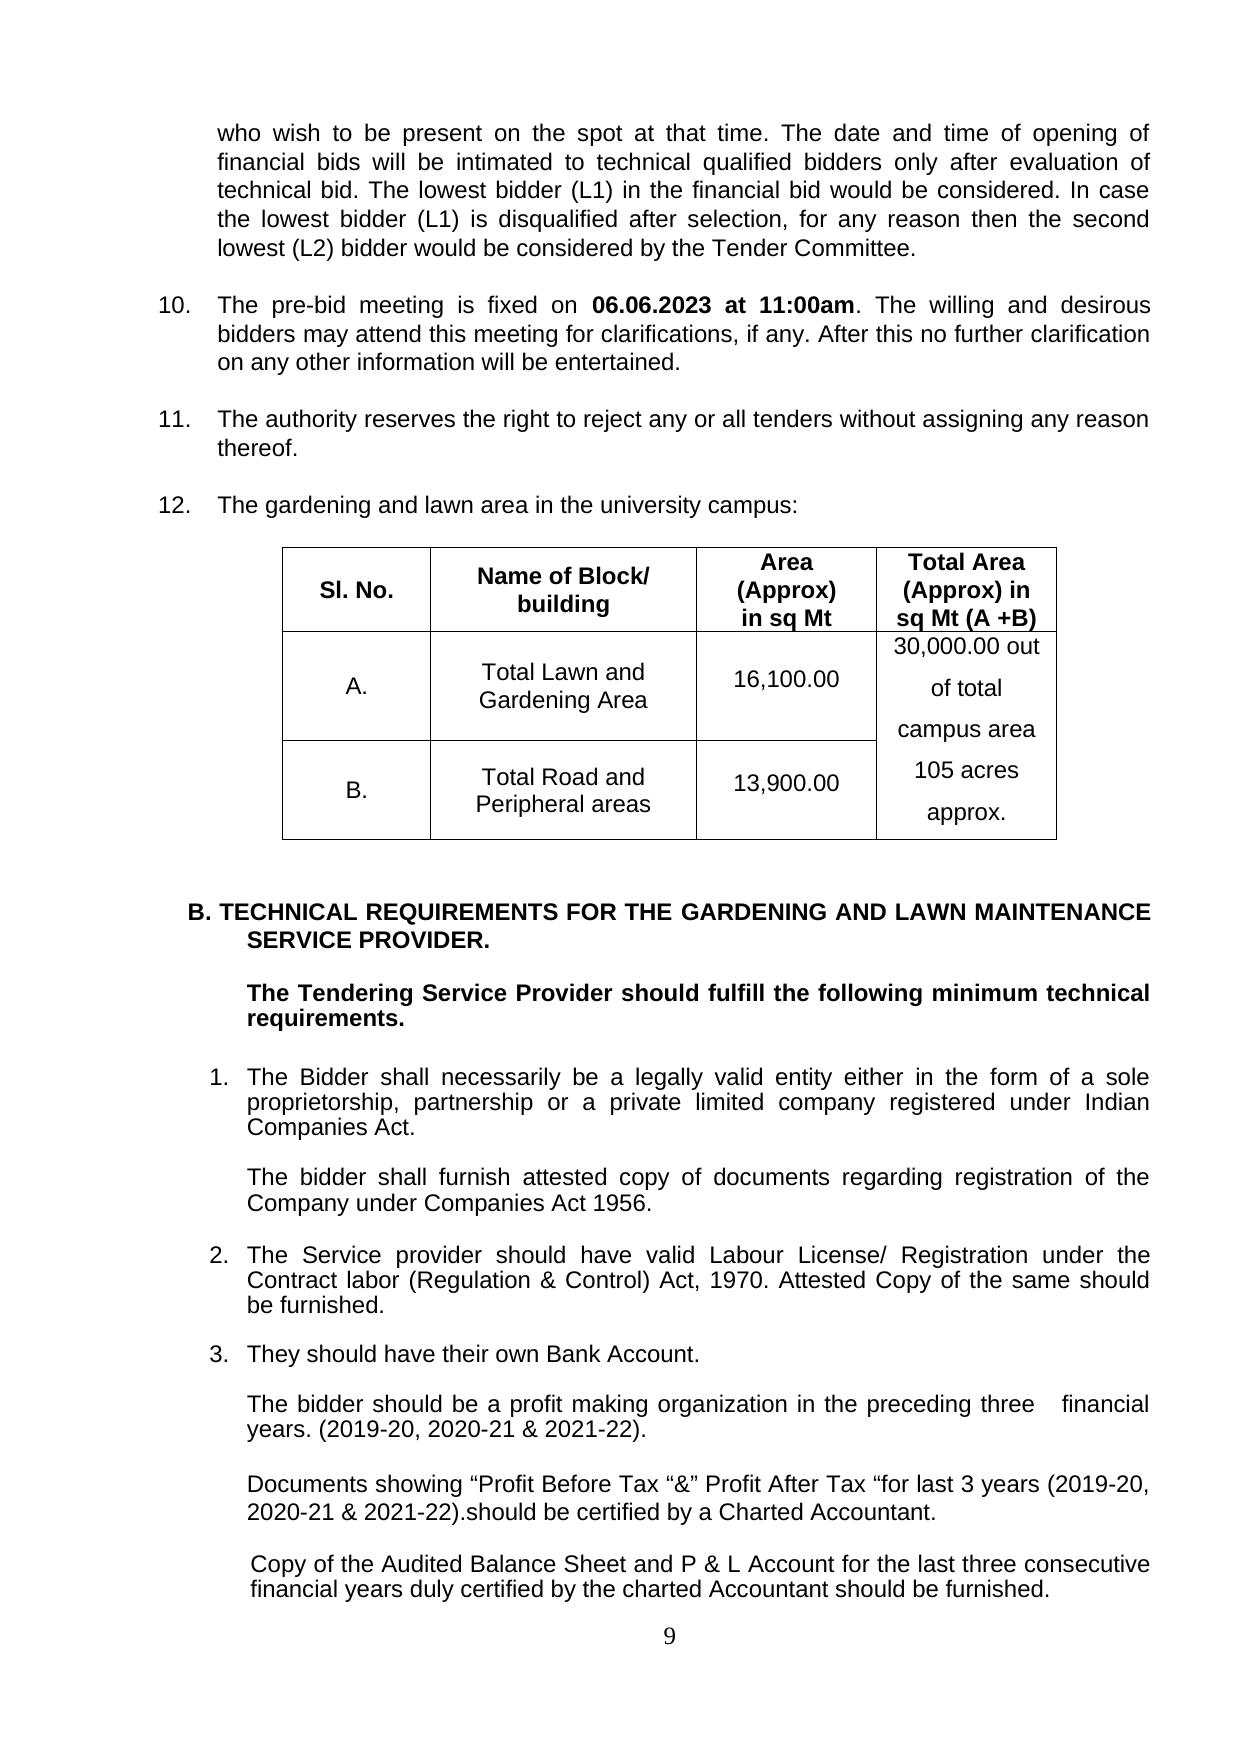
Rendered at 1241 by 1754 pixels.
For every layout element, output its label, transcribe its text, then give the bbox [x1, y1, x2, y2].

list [158, 118, 1152, 262]
text B. TECHNICAL REQUIREMENTS FOR THE GARDENING AND LAWN MAINTENANCE SERVICE PROVIDER. [187, 898, 1152, 953]
list Copy of the Audited Balance Sheet and P & L Account for the last three consecutive financial years duly certified by the charted Accountant should be furnished. [250, 1553, 1152, 1603]
table_header Name of Block/ building [431, 548, 696, 631]
list The gardening and lawn area in the university campus: [158, 491, 1152, 519]
list The pre-bid meeting is fixed on 06.06.2023 at 11:00am. The willing and desirous bidders may attend this meeting for clarifications, if any. After this no further clarification on any other information will be entertained. [158, 290, 1152, 377]
table_cell B. [283, 741, 430, 839]
table_cell 13,900.00 [697, 741, 876, 839]
table_header Total Area (Approx) in sq Mt (A +B) [877, 548, 1056, 631]
list The Service provider should have valid Labour License/ Registration under the Contract labor (Regulation & Control) Act, 1970. Attested Copy of the same should be furnished. [209, 1244, 1152, 1318]
list The bidder should be a profit making organization in the preceding three financial years. (2019-20, 2020-21 & 2021-22). [247, 1393, 1152, 1443]
list Documents showing “Profit Before Tax “&” Profit After Tax “for last 3 years (2019-20, 2020-21 & 2021-22).should be certified by a Charted Accountant. [247, 1470, 1152, 1526]
text The Tendering Service Provider should fulfill the following minimum technical requirements. [247, 981, 1152, 1031]
table_cell 16,100.00 [697, 632, 876, 740]
table_cell A. [283, 632, 430, 740]
list They should have their own Bank Account. [209, 1343, 1152, 1368]
table_cell 30,000.00 out of total campus area 105 acres approx. [877, 632, 1056, 839]
list The bidder shall furnish attested copy of documents regarding registration of the Company under Companies Act 1956. [247, 1166, 1152, 1216]
table_header Sl. No. [283, 548, 430, 631]
list The Bidder shall necessarily be a legally valid entity either in the form of a sole proprietorship, partnership or a private limited company registered under Indian Companies Act. [209, 1065, 1152, 1141]
table_cell Total Lawn and Gardening Area [431, 632, 696, 740]
table_cell Total Road and Peripheral areas [431, 741, 696, 839]
list The authority reserves the right to reject any or all tenders without assigning any reason thereof. [158, 404, 1152, 462]
table_header Area (Approx) in sq Mt [697, 548, 876, 631]
